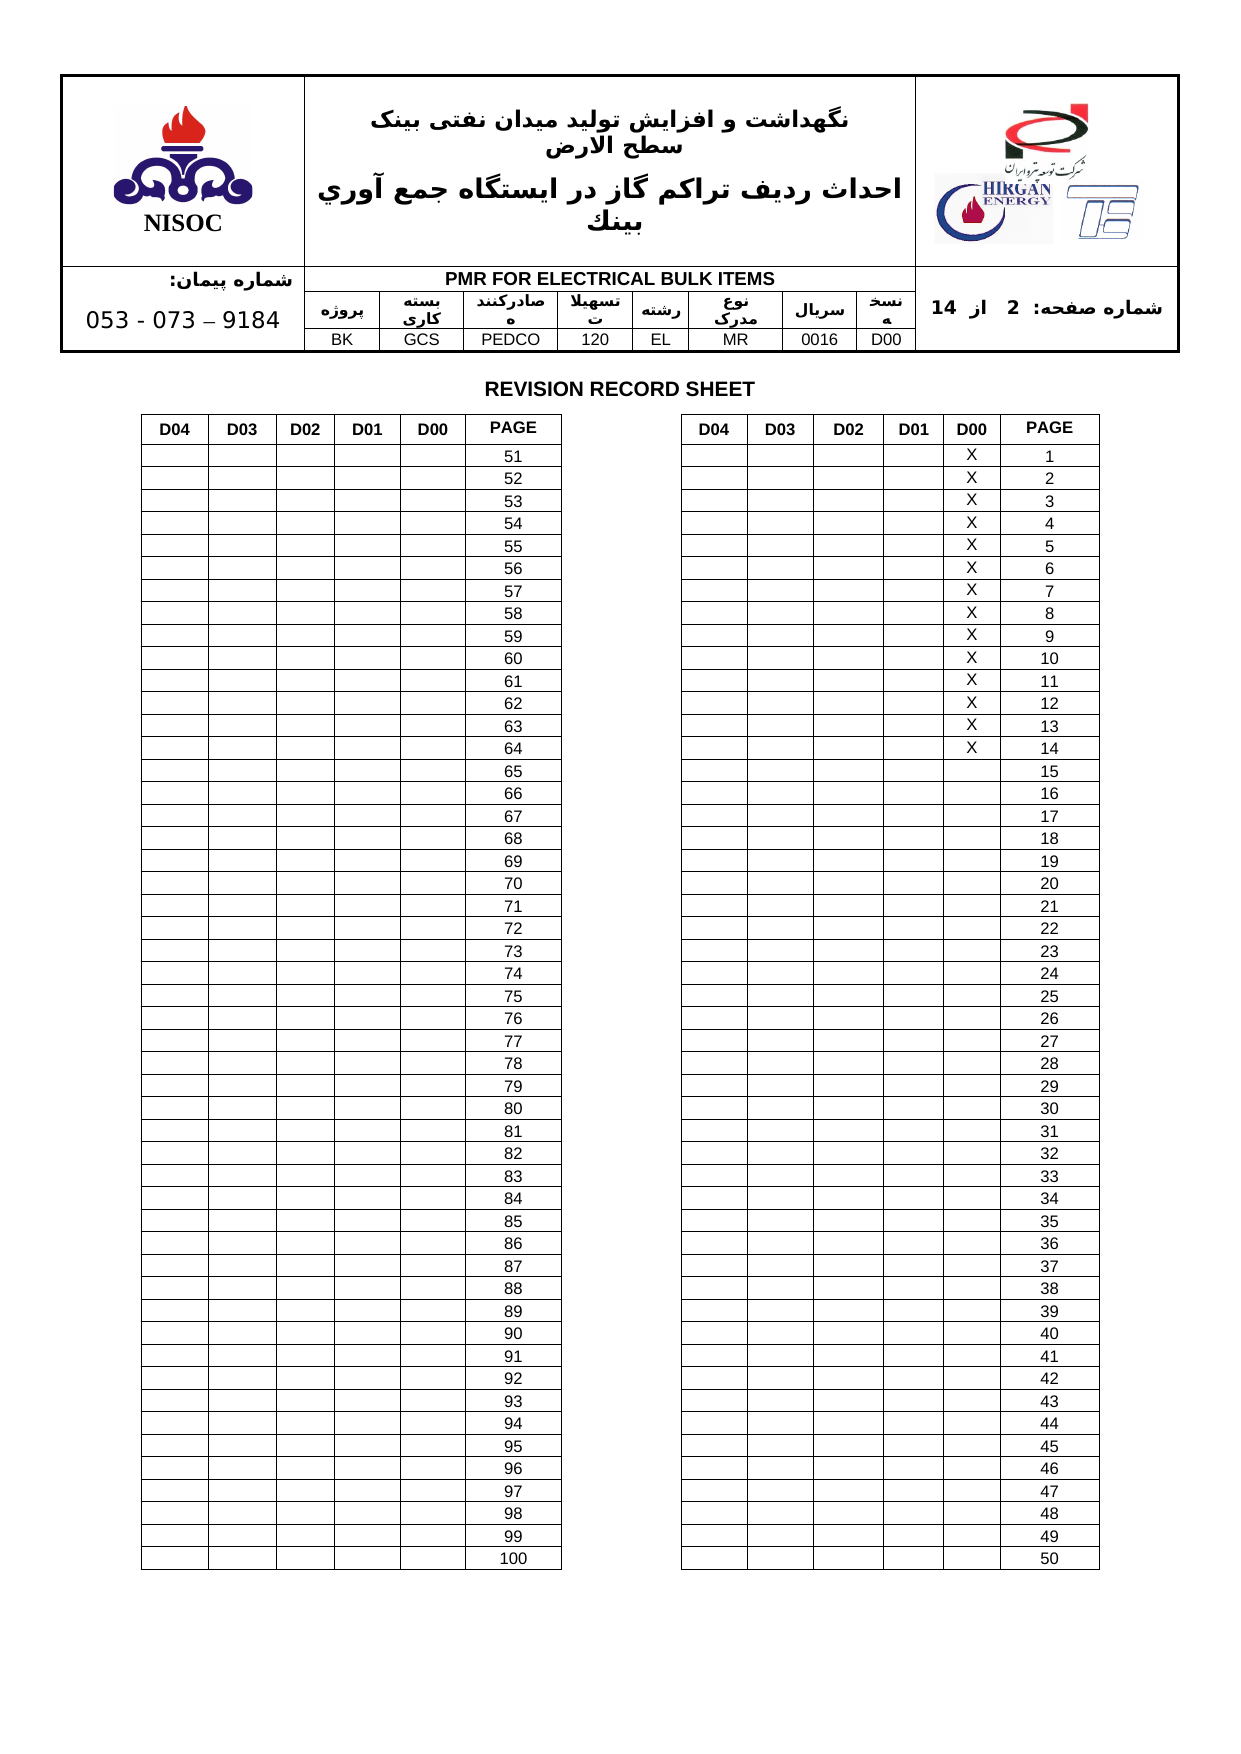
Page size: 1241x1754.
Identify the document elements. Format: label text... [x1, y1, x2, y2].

table_cell [748, 1165, 813, 1186]
table_cell [142, 1232, 208, 1253]
table_cell [401, 1390, 465, 1411]
table_cell 76 [466, 1007, 561, 1028]
table_cell [142, 1030, 208, 1051]
table_cell [335, 872, 400, 893]
table_cell [814, 602, 883, 623]
table_cell [944, 1390, 1000, 1411]
table_cell [748, 805, 813, 826]
table_cell [142, 1547, 208, 1568]
table_cell [277, 1187, 334, 1208]
table_cell 38 [1001, 1277, 1099, 1298]
table_cell [142, 1075, 208, 1096]
table_cell [277, 985, 334, 1006]
table_cell [335, 1187, 400, 1208]
table_cell [209, 1480, 276, 1501]
table_cell [944, 1232, 1000, 1253]
table_cell [884, 827, 943, 848]
table_cell [142, 445, 208, 466]
table_cell [277, 805, 334, 826]
table_cell [335, 490, 400, 511]
table_cell 17 [1001, 805, 1099, 826]
table_cell [335, 1120, 400, 1141]
table_cell [335, 670, 400, 691]
table_cell [944, 805, 1000, 826]
table_header D02 [814, 415, 883, 443]
table_cell 37 [1001, 1255, 1099, 1276]
table_cell 44 [1001, 1412, 1099, 1433]
table_cell [209, 625, 276, 646]
table_cell [682, 872, 747, 893]
table_cell [748, 1097, 813, 1118]
table_cell [682, 490, 747, 511]
table_cell [277, 1300, 334, 1321]
table_cell [944, 1007, 1000, 1028]
table_cell [748, 1232, 813, 1253]
table_cell [944, 1502, 1000, 1523]
table_cell 82 [466, 1142, 561, 1163]
table_cell [814, 1052, 883, 1073]
table_cell [277, 1457, 334, 1478]
table_cell [335, 1030, 400, 1051]
table_cell 80 [466, 1097, 561, 1118]
table_cell [277, 895, 334, 916]
table_cell [682, 782, 747, 803]
table_cell 73 [466, 940, 561, 961]
table_cell [884, 580, 943, 601]
table_cell 74 [466, 962, 561, 983]
table_cell 84 [466, 1187, 561, 1208]
table_cell [401, 1322, 465, 1343]
table_cell [748, 1390, 813, 1411]
table_cell [209, 1052, 276, 1073]
table_cell [814, 962, 883, 983]
table_cell [748, 647, 813, 668]
table_cell [944, 782, 1000, 803]
table_cell [682, 1097, 747, 1118]
table_cell 29 [1001, 1075, 1099, 1096]
table_cell [884, 670, 943, 691]
table_cell [814, 782, 883, 803]
table_cell 33 [1001, 1165, 1099, 1186]
table_cell 53 [466, 490, 561, 511]
table_cell [401, 782, 465, 803]
table_header D04 [682, 415, 747, 443]
table_cell [142, 962, 208, 983]
table_cell [944, 1547, 1000, 1568]
table_cell [748, 670, 813, 691]
table_cell [814, 670, 883, 691]
table_cell [884, 535, 943, 556]
table_cell [401, 1547, 465, 1568]
table_cell [884, 625, 943, 646]
table_cell [884, 1390, 943, 1411]
table_cell [814, 1165, 883, 1186]
table_cell [142, 827, 208, 848]
table_cell 83 [466, 1165, 561, 1186]
table_cell [944, 1480, 1000, 1501]
table_cell [814, 760, 883, 781]
table_cell [814, 692, 883, 713]
table_cell [748, 467, 813, 488]
table_cell [277, 625, 334, 646]
table_cell [209, 1435, 276, 1456]
table_cell [682, 917, 747, 938]
table_cell 8 [1001, 602, 1099, 623]
table_cell [748, 827, 813, 848]
table_cell [944, 1075, 1000, 1096]
table_cell [142, 1345, 208, 1366]
table_cell [944, 1525, 1000, 1546]
table_cell 3 [1001, 490, 1099, 511]
table_cell [142, 1142, 208, 1163]
table_header [562, 414, 681, 1568]
table_cell [142, 670, 208, 691]
table_cell [748, 1322, 813, 1343]
table_cell [401, 490, 465, 511]
table_cell [142, 985, 208, 1006]
table_cell [277, 1480, 334, 1501]
table_cell [814, 737, 883, 758]
table_cell [209, 1367, 276, 1388]
table_cell [748, 782, 813, 803]
table_cell [814, 827, 883, 848]
table_cell [142, 1412, 208, 1433]
table_cell [884, 1052, 943, 1073]
table_cell [401, 602, 465, 623]
table_cell [748, 1367, 813, 1388]
table_cell 63 [466, 715, 561, 736]
table_cell [401, 647, 465, 668]
table_cell [748, 580, 813, 601]
table_cell [277, 445, 334, 466]
table_cell [209, 737, 276, 758]
table_cell 32 [1001, 1142, 1099, 1163]
table_cell [277, 1390, 334, 1411]
table_cell [682, 445, 747, 466]
table_cell [209, 670, 276, 691]
table_cell 19 [1001, 850, 1099, 871]
table_cell [748, 1412, 813, 1433]
table_cell [884, 1030, 943, 1051]
table_cell 42 [1001, 1367, 1099, 1388]
table_cell [884, 737, 943, 758]
table_cell [884, 1525, 943, 1546]
table_cell 51 [466, 445, 561, 466]
table_cell 67 [466, 805, 561, 826]
table_cell 18 [1001, 827, 1099, 848]
table_cell 86 [466, 1232, 561, 1253]
table_cell [814, 1480, 883, 1501]
table_cell [335, 692, 400, 713]
table_cell 28 [1001, 1052, 1099, 1073]
table_cell [277, 715, 334, 736]
table_cell 65 [466, 760, 561, 781]
table_cell [814, 805, 883, 826]
table_cell [682, 985, 747, 1006]
table_cell [944, 1300, 1000, 1321]
table_cell [748, 850, 813, 871]
table_cell [335, 1322, 400, 1343]
table_cell [142, 692, 208, 713]
table_cell [209, 1097, 276, 1118]
table_cell [401, 895, 465, 916]
table_cell [884, 715, 943, 736]
table_cell [814, 895, 883, 916]
table_cell 91 [466, 1345, 561, 1366]
table_cell [682, 1412, 747, 1433]
table_cell [209, 692, 276, 713]
table_cell [944, 1052, 1000, 1073]
table_cell [277, 670, 334, 691]
table_cell [748, 692, 813, 713]
table_cell [401, 760, 465, 781]
table_cell [209, 557, 276, 578]
table_cell [401, 1232, 465, 1253]
table_cell [748, 625, 813, 646]
table_cell [748, 1435, 813, 1456]
table_cell 31 [1001, 1120, 1099, 1141]
table_cell [277, 782, 334, 803]
table_cell [814, 445, 883, 466]
table_cell [884, 1300, 943, 1321]
table_cell [142, 625, 208, 646]
table_cell [748, 737, 813, 758]
table_cell [884, 602, 943, 623]
table_cell [814, 1030, 883, 1051]
table_cell X [944, 535, 1000, 556]
table_cell [335, 602, 400, 623]
table_cell [209, 962, 276, 983]
table_cell [209, 1187, 276, 1208]
table_cell [401, 985, 465, 1006]
table_cell [944, 1277, 1000, 1298]
table_cell [335, 737, 400, 758]
table_cell [335, 985, 400, 1006]
table_cell [814, 1210, 883, 1231]
table_cell [814, 1075, 883, 1096]
table_cell [748, 535, 813, 556]
table_cell [814, 1322, 883, 1343]
table_cell X [944, 580, 1000, 601]
table_cell [944, 1210, 1000, 1231]
table_cell [748, 962, 813, 983]
table_cell [748, 1210, 813, 1231]
table_cell [277, 1367, 334, 1388]
table_cell 62 [466, 692, 561, 713]
table_cell 100 [466, 1547, 561, 1568]
table_cell [884, 1232, 943, 1253]
table_cell [142, 1007, 208, 1028]
table_cell [209, 1277, 276, 1298]
table_cell [142, 917, 208, 938]
table_cell 56 [466, 557, 561, 578]
table_cell X [944, 625, 1000, 646]
table_cell [277, 962, 334, 983]
table_cell [335, 1390, 400, 1411]
table_cell [209, 1255, 276, 1276]
table_cell [748, 512, 813, 533]
table_cell [335, 1480, 400, 1501]
table_cell [884, 872, 943, 893]
table_cell [884, 940, 943, 961]
table_cell 55 [466, 535, 561, 556]
table_cell [335, 1412, 400, 1433]
table_header D01 [335, 415, 400, 443]
table_cell [682, 625, 747, 646]
table_cell 7 [1001, 580, 1099, 601]
table_cell [682, 1187, 747, 1208]
table_cell 34 [1001, 1187, 1099, 1208]
table_cell [884, 692, 943, 713]
table_cell [682, 827, 747, 848]
table_cell [401, 1277, 465, 1298]
table_cell 10 [1001, 647, 1099, 668]
table_cell [944, 1142, 1000, 1163]
table_cell 70 [466, 872, 561, 893]
table_cell [814, 512, 883, 533]
table_cell 4 [1001, 512, 1099, 533]
table_cell [277, 1345, 334, 1366]
table_cell X [944, 490, 1000, 511]
table_cell 90 [466, 1322, 561, 1343]
table_cell [209, 782, 276, 803]
table_cell [682, 1075, 747, 1096]
table_cell [277, 1277, 334, 1298]
table_cell [748, 1457, 813, 1478]
table_cell [335, 1052, 400, 1073]
table_cell [142, 512, 208, 533]
table_cell [401, 1412, 465, 1433]
table_cell [682, 805, 747, 826]
table_cell [209, 827, 276, 848]
table_cell [209, 1525, 276, 1546]
table_cell [944, 760, 1000, 781]
table_cell 98 [466, 1502, 561, 1523]
table_cell 81 [466, 1120, 561, 1141]
table_cell [748, 1502, 813, 1523]
table_cell [884, 490, 943, 511]
table_cell [277, 1502, 334, 1523]
table_cell [814, 917, 883, 938]
table_cell 39 [1001, 1300, 1099, 1321]
table_cell 60 [466, 647, 561, 668]
table_cell [401, 872, 465, 893]
table_cell [884, 1457, 943, 1478]
table_cell 68 [466, 827, 561, 848]
table_cell 72 [466, 917, 561, 938]
table_cell [944, 1435, 1000, 1456]
table_cell [814, 715, 883, 736]
table_cell [884, 1322, 943, 1343]
table_cell [142, 1210, 208, 1231]
table_cell [335, 1007, 400, 1028]
table_cell 95 [466, 1435, 561, 1456]
table_cell [944, 895, 1000, 916]
table_cell 35 [1001, 1210, 1099, 1231]
table_cell [401, 1300, 465, 1321]
table_cell [884, 850, 943, 871]
table_cell [335, 647, 400, 668]
table_cell [401, 1165, 465, 1186]
table_cell [401, 445, 465, 466]
table_cell [401, 1210, 465, 1231]
table_cell [142, 1480, 208, 1501]
table_cell [335, 1345, 400, 1366]
table_cell [682, 895, 747, 916]
table_cell 21 [1001, 895, 1099, 916]
table_cell [401, 692, 465, 713]
table_cell X [944, 557, 1000, 578]
table_cell [944, 1097, 1000, 1118]
table_cell [335, 557, 400, 578]
table_cell 88 [466, 1277, 561, 1298]
table_cell [277, 1412, 334, 1433]
table_cell 13 [1001, 715, 1099, 736]
table_cell [335, 1457, 400, 1478]
table_cell X [944, 512, 1000, 533]
table_cell [944, 872, 1000, 893]
table_cell [277, 1525, 334, 1546]
table_cell [209, 1210, 276, 1231]
table_cell [884, 962, 943, 983]
table_cell [335, 1300, 400, 1321]
table_cell [884, 1255, 943, 1276]
table_cell [814, 1367, 883, 1388]
table_cell [335, 760, 400, 781]
table_cell [209, 1412, 276, 1433]
table_cell [814, 1502, 883, 1523]
table_cell [401, 1525, 465, 1546]
table_cell [748, 1480, 813, 1501]
table_cell [814, 1525, 883, 1546]
table_cell 61 [466, 670, 561, 691]
table_cell [401, 1007, 465, 1028]
table_cell [944, 1367, 1000, 1388]
table_cell [814, 490, 883, 511]
table_cell [944, 1030, 1000, 1051]
table_cell [682, 670, 747, 691]
table_cell [401, 1142, 465, 1163]
table_cell [814, 985, 883, 1006]
table_cell [884, 467, 943, 488]
table_cell [884, 1120, 943, 1141]
table_cell [748, 1255, 813, 1276]
table_cell [335, 850, 400, 871]
table_cell [682, 1165, 747, 1186]
table_cell [748, 1052, 813, 1073]
table_cell 43 [1001, 1390, 1099, 1411]
table_cell [209, 1345, 276, 1366]
table_cell 47 [1001, 1480, 1099, 1501]
table_cell [277, 1255, 334, 1276]
table_cell 59 [466, 625, 561, 646]
table_cell [748, 985, 813, 1006]
table_cell [142, 1502, 208, 1523]
table_cell [335, 1232, 400, 1253]
table_cell [335, 715, 400, 736]
table_cell [209, 647, 276, 668]
table_cell [814, 467, 883, 488]
table_cell [277, 557, 334, 578]
table_cell [401, 1367, 465, 1388]
table_cell [814, 1412, 883, 1433]
table_cell [209, 445, 276, 466]
table_cell 5 [1001, 535, 1099, 556]
table_cell [884, 512, 943, 533]
table_cell [401, 670, 465, 691]
table_cell [748, 940, 813, 961]
table_cell 92 [466, 1367, 561, 1388]
table_cell [944, 827, 1000, 848]
table_cell 58 [466, 602, 561, 623]
table_cell X [944, 467, 1000, 488]
table_cell [748, 1300, 813, 1321]
table_cell [277, 1165, 334, 1186]
table_cell [748, 872, 813, 893]
table_cell [748, 1007, 813, 1028]
table_cell 78 [466, 1052, 561, 1073]
table_cell [335, 827, 400, 848]
table_cell [944, 1255, 1000, 1276]
table_cell [142, 467, 208, 488]
table_cell 96 [466, 1457, 561, 1478]
table_cell [335, 1502, 400, 1523]
table_cell [682, 940, 747, 961]
table_cell [682, 760, 747, 781]
table_cell [209, 850, 276, 871]
table_cell [884, 1187, 943, 1208]
table_cell [335, 1075, 400, 1096]
table_cell [748, 1075, 813, 1096]
table_cell [682, 1120, 747, 1141]
table_cell [209, 535, 276, 556]
table_cell [209, 580, 276, 601]
table_cell [277, 580, 334, 601]
table_cell [142, 647, 208, 668]
table_cell [209, 917, 276, 938]
table_cell [814, 647, 883, 668]
table_cell 27 [1001, 1030, 1099, 1051]
table_cell 6 [1001, 557, 1099, 578]
table_cell [748, 917, 813, 938]
table_cell [401, 1435, 465, 1456]
table_cell [682, 1367, 747, 1388]
table_cell [884, 1435, 943, 1456]
table_cell X [944, 737, 1000, 758]
table_cell [944, 985, 1000, 1006]
table_cell [335, 917, 400, 938]
table_cell [884, 445, 943, 466]
table_cell [814, 1187, 883, 1208]
table_cell [209, 940, 276, 961]
table_cell [682, 1525, 747, 1546]
table_cell [335, 1142, 400, 1163]
table_cell [884, 1007, 943, 1028]
table_cell 94 [466, 1412, 561, 1433]
table_cell [277, 512, 334, 533]
table_cell [944, 1345, 1000, 1366]
table_cell 89 [466, 1300, 561, 1321]
table_cell [335, 535, 400, 556]
table_cell 24 [1001, 962, 1099, 983]
table_cell [277, 1075, 334, 1096]
table_cell [401, 917, 465, 938]
table_cell [401, 715, 465, 736]
table_cell [277, 692, 334, 713]
table_cell [142, 850, 208, 871]
table_header D01 [884, 415, 943, 443]
table_cell 97 [466, 1480, 561, 1501]
table_cell [814, 1345, 883, 1366]
table_cell [277, 1435, 334, 1456]
table_cell [884, 1142, 943, 1163]
table_cell 23 [1001, 940, 1099, 961]
table_cell [401, 580, 465, 601]
table_cell X [944, 602, 1000, 623]
table_cell [401, 805, 465, 826]
table_cell [682, 580, 747, 601]
table_cell [748, 1525, 813, 1546]
table_cell X [944, 445, 1000, 466]
table_cell [209, 1547, 276, 1568]
table_cell [277, 917, 334, 938]
table_cell [814, 1547, 883, 1568]
table_cell [335, 1525, 400, 1546]
table_cell [209, 1232, 276, 1253]
table_cell [682, 962, 747, 983]
table_cell [277, 737, 334, 758]
table_cell [944, 1187, 1000, 1208]
table_cell [682, 512, 747, 533]
table_cell [682, 1277, 747, 1298]
table_cell 2 [1001, 467, 1099, 488]
table_cell [277, 1007, 334, 1028]
table_cell [814, 1142, 883, 1163]
table_cell [142, 1052, 208, 1073]
table_header D00 [401, 415, 465, 443]
table_cell [209, 512, 276, 533]
table_cell 54 [466, 512, 561, 533]
table_cell [209, 1030, 276, 1051]
table_cell [401, 1480, 465, 1501]
table_cell [335, 805, 400, 826]
table_cell 25 [1001, 985, 1099, 1006]
table_cell [814, 1232, 883, 1253]
table_cell [682, 737, 747, 758]
table_cell [209, 872, 276, 893]
table_cell [209, 467, 276, 488]
table_cell [884, 647, 943, 668]
table_header D04 [142, 415, 208, 443]
table_cell [209, 1390, 276, 1411]
table_cell 20 [1001, 872, 1099, 893]
table_cell [209, 805, 276, 826]
table_cell [748, 1142, 813, 1163]
table_header D03 [748, 415, 813, 443]
table_cell [142, 1322, 208, 1343]
table_cell [682, 850, 747, 871]
table_cell [142, 557, 208, 578]
table_cell [884, 1502, 943, 1523]
table_cell [682, 1390, 747, 1411]
table_cell [142, 1435, 208, 1456]
table_cell [748, 1277, 813, 1298]
table_cell [814, 557, 883, 578]
table_cell 50 [1001, 1547, 1099, 1568]
table_cell [944, 940, 1000, 961]
table_cell [335, 580, 400, 601]
table_cell [335, 625, 400, 646]
table_cell [277, 1232, 334, 1253]
table_cell 48 [1001, 1502, 1099, 1523]
text REVISION RECORD SHEET [89, 377, 1152, 401]
table_cell [142, 1277, 208, 1298]
table_cell [682, 1052, 747, 1073]
table_header D03 [209, 415, 276, 443]
table_cell 57 [466, 580, 561, 601]
picture [113, 106, 253, 208]
table_cell [401, 1255, 465, 1276]
table_cell [682, 467, 747, 488]
table_cell [814, 580, 883, 601]
table_cell [209, 490, 276, 511]
table_cell [884, 782, 943, 803]
table_cell [401, 557, 465, 578]
table_cell 16 [1001, 782, 1099, 803]
table_cell [401, 535, 465, 556]
table_cell [401, 512, 465, 533]
table_cell 36 [1001, 1232, 1099, 1253]
table_cell [884, 1277, 943, 1298]
table_cell [814, 1300, 883, 1321]
table_cell [884, 1412, 943, 1433]
table_cell [884, 1547, 943, 1568]
table_cell [142, 805, 208, 826]
table_cell [142, 1457, 208, 1478]
table_header PAGE [1001, 415, 1099, 443]
table_cell [748, 490, 813, 511]
table_cell [944, 1457, 1000, 1478]
table_cell [277, 760, 334, 781]
table_cell [884, 1097, 943, 1118]
table_cell [142, 490, 208, 511]
table_cell [682, 1435, 747, 1456]
table_cell [748, 715, 813, 736]
table_cell [682, 1210, 747, 1231]
table_cell [142, 715, 208, 736]
table_cell 85 [466, 1210, 561, 1231]
table_cell [682, 692, 747, 713]
table_cell 64 [466, 737, 561, 758]
table_cell 77 [466, 1030, 561, 1051]
table_cell [209, 715, 276, 736]
table_cell [209, 1165, 276, 1186]
table_header D02 [277, 415, 334, 443]
table_cell [401, 1097, 465, 1118]
table_cell 93 [466, 1390, 561, 1411]
table_cell [884, 1075, 943, 1096]
table_cell [682, 1030, 747, 1051]
table_cell [142, 1525, 208, 1546]
table_cell 52 [466, 467, 561, 488]
table_cell [277, 872, 334, 893]
table_cell 9 [1001, 625, 1099, 646]
table_cell [682, 1255, 747, 1276]
table_cell [209, 1457, 276, 1478]
table_cell [401, 1187, 465, 1208]
table_cell [401, 940, 465, 961]
table_cell 45 [1001, 1435, 1099, 1456]
table_cell X [944, 715, 1000, 736]
table_cell [401, 625, 465, 646]
table_cell [814, 625, 883, 646]
table_cell 75 [466, 985, 561, 1006]
table_cell 69 [466, 850, 561, 871]
table_cell [814, 1255, 883, 1276]
table_cell [209, 760, 276, 781]
table_cell [142, 895, 208, 916]
table_cell [682, 647, 747, 668]
table_cell [944, 962, 1000, 983]
table_cell [142, 782, 208, 803]
table_cell [277, 1142, 334, 1163]
table_header PAGE [466, 415, 561, 443]
table_cell [884, 1210, 943, 1231]
table_cell [335, 512, 400, 533]
table_cell [682, 1502, 747, 1523]
table_cell [277, 827, 334, 848]
table_cell [748, 1120, 813, 1141]
table_cell [335, 1547, 400, 1568]
table_cell [335, 1255, 400, 1276]
table_cell [401, 850, 465, 871]
table_cell [814, 1435, 883, 1456]
table_cell [814, 1120, 883, 1141]
table_cell 11 [1001, 670, 1099, 691]
table_cell [401, 737, 465, 758]
table_cell [142, 1367, 208, 1388]
table_cell [401, 962, 465, 983]
table_cell [209, 1120, 276, 1141]
table_cell [401, 1120, 465, 1141]
table_cell [814, 940, 883, 961]
table_cell 41 [1001, 1345, 1099, 1366]
table_cell [748, 557, 813, 578]
table_cell [142, 1120, 208, 1141]
table_cell [142, 940, 208, 961]
table_cell [682, 1232, 747, 1253]
table_cell [884, 1480, 943, 1501]
table_cell [401, 467, 465, 488]
table_cell [209, 1142, 276, 1163]
table_cell [335, 467, 400, 488]
table_cell [884, 557, 943, 578]
table_cell [277, 850, 334, 871]
table_cell 15 [1001, 760, 1099, 781]
table_cell [401, 1502, 465, 1523]
table_cell [335, 1210, 400, 1231]
table_cell 79 [466, 1075, 561, 1096]
table_cell [814, 872, 883, 893]
table_cell [748, 760, 813, 781]
table_cell [209, 985, 276, 1006]
table_cell [277, 1547, 334, 1568]
table_cell [401, 1345, 465, 1366]
table_cell [277, 1322, 334, 1343]
table_cell [277, 647, 334, 668]
table_cell [335, 940, 400, 961]
table_cell [335, 445, 400, 466]
table_cell X [944, 692, 1000, 713]
table_cell 26 [1001, 1007, 1099, 1028]
table_header D00 [944, 415, 1000, 443]
table_cell [142, 872, 208, 893]
table_cell [748, 895, 813, 916]
table_cell 87 [466, 1255, 561, 1276]
table_cell [814, 535, 883, 556]
table_cell [748, 1345, 813, 1366]
table_cell [884, 1367, 943, 1388]
table_cell [814, 1097, 883, 1118]
table_cell [277, 1210, 334, 1231]
table_cell [884, 1165, 943, 1186]
table_cell [335, 1277, 400, 1298]
table_cell 46 [1001, 1457, 1099, 1478]
table_cell [277, 1120, 334, 1141]
table_cell [814, 1277, 883, 1298]
table_cell [335, 782, 400, 803]
table_cell [682, 1142, 747, 1163]
table_cell [401, 1457, 465, 1478]
table_cell [142, 602, 208, 623]
table_cell [814, 1457, 883, 1478]
table_cell [682, 715, 747, 736]
table_cell [884, 760, 943, 781]
table_cell [401, 1075, 465, 1096]
table_cell [944, 1322, 1000, 1343]
table_cell [682, 1007, 747, 1028]
table_cell [335, 895, 400, 916]
table_cell [401, 1052, 465, 1073]
table_cell [277, 1052, 334, 1073]
table_cell 99 [466, 1525, 561, 1546]
table_cell [277, 490, 334, 511]
table_cell [335, 962, 400, 983]
table_cell [209, 602, 276, 623]
table_cell [814, 1390, 883, 1411]
table_cell 71 [466, 895, 561, 916]
table_cell [682, 1322, 747, 1343]
table_cell [277, 1097, 334, 1118]
table_cell [748, 602, 813, 623]
table_cell [277, 940, 334, 961]
table_cell 66 [466, 782, 561, 803]
table_cell [209, 895, 276, 916]
table_cell [335, 1367, 400, 1388]
table_cell [682, 1457, 747, 1478]
table_cell [944, 1165, 1000, 1186]
table_cell [401, 827, 465, 848]
table_cell [209, 1075, 276, 1096]
table_cell [748, 1030, 813, 1051]
table_cell 30 [1001, 1097, 1099, 1118]
table_cell 14 [1001, 737, 1099, 758]
table_cell [142, 1300, 208, 1321]
table_cell [209, 1007, 276, 1028]
table_cell [814, 850, 883, 871]
table_cell [748, 1187, 813, 1208]
table_cell [884, 1345, 943, 1366]
table_cell [682, 602, 747, 623]
table_cell [401, 1030, 465, 1051]
table_cell X [944, 670, 1000, 691]
table_cell [142, 737, 208, 758]
table_cell [682, 557, 747, 578]
table_cell 40 [1001, 1322, 1099, 1343]
table_cell [142, 1255, 208, 1276]
table_cell [748, 445, 813, 466]
table_cell [944, 917, 1000, 938]
table_cell [944, 1412, 1000, 1433]
table_cell [884, 895, 943, 916]
table_cell [682, 1345, 747, 1366]
table_cell [944, 1120, 1000, 1141]
table_cell [142, 1187, 208, 1208]
table_cell [748, 1547, 813, 1568]
table_cell [277, 1030, 334, 1051]
table_cell 1 [1001, 445, 1099, 466]
table_cell [944, 850, 1000, 871]
table_cell [277, 535, 334, 556]
picture [934, 103, 1089, 244]
table_cell [209, 1322, 276, 1343]
table_cell [335, 1097, 400, 1118]
table_cell [682, 1300, 747, 1321]
table_cell X [944, 647, 1000, 668]
table_cell [277, 467, 334, 488]
table_cell 49 [1001, 1525, 1099, 1546]
table_cell [814, 1007, 883, 1028]
table_cell [142, 580, 208, 601]
table_cell [682, 1547, 747, 1568]
table_cell [335, 1165, 400, 1186]
table_cell 12 [1001, 692, 1099, 713]
table_cell [209, 1502, 276, 1523]
table_cell [142, 760, 208, 781]
table_cell [142, 1390, 208, 1411]
table_cell [335, 1435, 400, 1456]
table_cell [682, 535, 747, 556]
table_cell [277, 602, 334, 623]
table_cell [142, 1165, 208, 1186]
table_cell [142, 535, 208, 556]
table_cell [682, 1480, 747, 1501]
table_cell [884, 985, 943, 1006]
table_cell 22 [1001, 917, 1099, 938]
table_cell [209, 1300, 276, 1321]
table_cell [142, 1097, 208, 1118]
table_cell [884, 917, 943, 938]
table_cell [884, 805, 943, 826]
